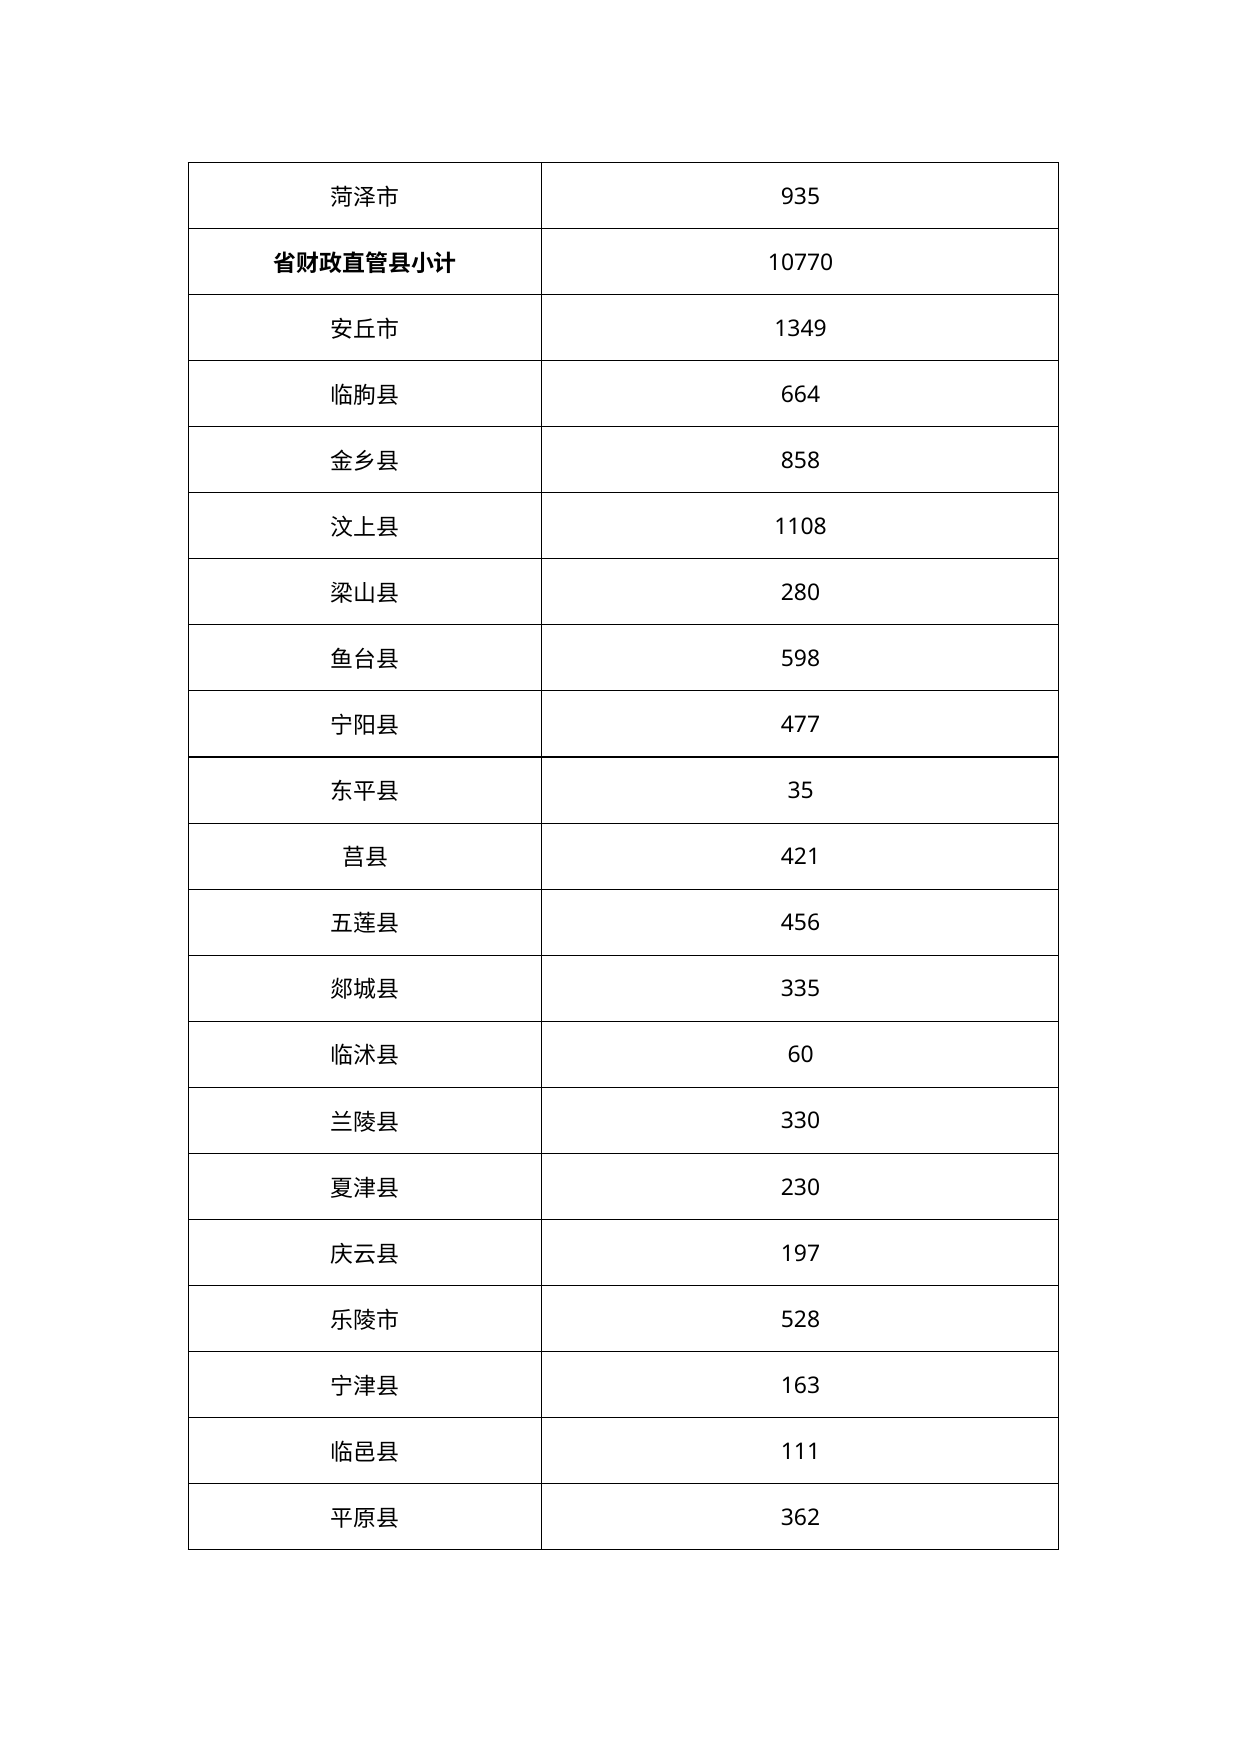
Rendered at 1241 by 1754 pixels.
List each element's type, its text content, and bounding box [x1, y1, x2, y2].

table_cell 330 [542, 1088, 1058, 1153]
table_cell 280 [542, 559, 1058, 624]
table_cell 宁津县 [189, 1352, 541, 1417]
table_cell 1349 [542, 295, 1058, 360]
table_cell 莒县 [189, 824, 541, 888]
table_cell 421 [542, 824, 1058, 888]
table_cell 10770 [542, 229, 1058, 294]
table_cell 230 [542, 1154, 1058, 1219]
table_cell 汶上县 [189, 493, 541, 558]
table_cell 858 [542, 427, 1058, 492]
table_cell 金乡县 [189, 427, 541, 492]
table_cell 临朐县 [189, 361, 541, 426]
table_cell 1108 [542, 493, 1058, 558]
table_cell 乐陵市 [189, 1286, 541, 1351]
table_cell 鱼台县 [189, 625, 541, 690]
table_cell 598 [542, 625, 1058, 690]
table_cell 935 [542, 163, 1058, 228]
table_cell 五莲县 [189, 890, 541, 954]
table_cell 163 [542, 1352, 1058, 1417]
table_cell 郯城县 [189, 956, 541, 1021]
table_cell 夏津县 [189, 1154, 541, 1219]
table_cell 60 [542, 1022, 1058, 1087]
table_cell 35 [542, 758, 1058, 822]
table_cell 362 [542, 1484, 1058, 1549]
table_cell 临邑县 [189, 1418, 541, 1483]
table_cell 安丘市 [189, 295, 541, 360]
table_cell 省财政直管县小计 [189, 229, 541, 294]
table_cell 东平县 [189, 758, 541, 822]
table_cell 664 [542, 361, 1058, 426]
table_cell 456 [542, 890, 1058, 954]
table_cell 528 [542, 1286, 1058, 1351]
table_cell 197 [542, 1220, 1058, 1285]
table_cell 477 [542, 691, 1058, 756]
table_cell 宁阳县 [189, 691, 541, 756]
table_cell 庆云县 [189, 1220, 541, 1285]
table_cell 平原县 [189, 1484, 541, 1549]
table_cell 兰陵县 [189, 1088, 541, 1153]
table_cell 335 [542, 956, 1058, 1021]
table_cell 临沭县 [189, 1022, 541, 1087]
table_cell 111 [542, 1418, 1058, 1483]
table_cell 菏泽市 [189, 163, 541, 228]
table_cell 梁山县 [189, 559, 541, 624]
